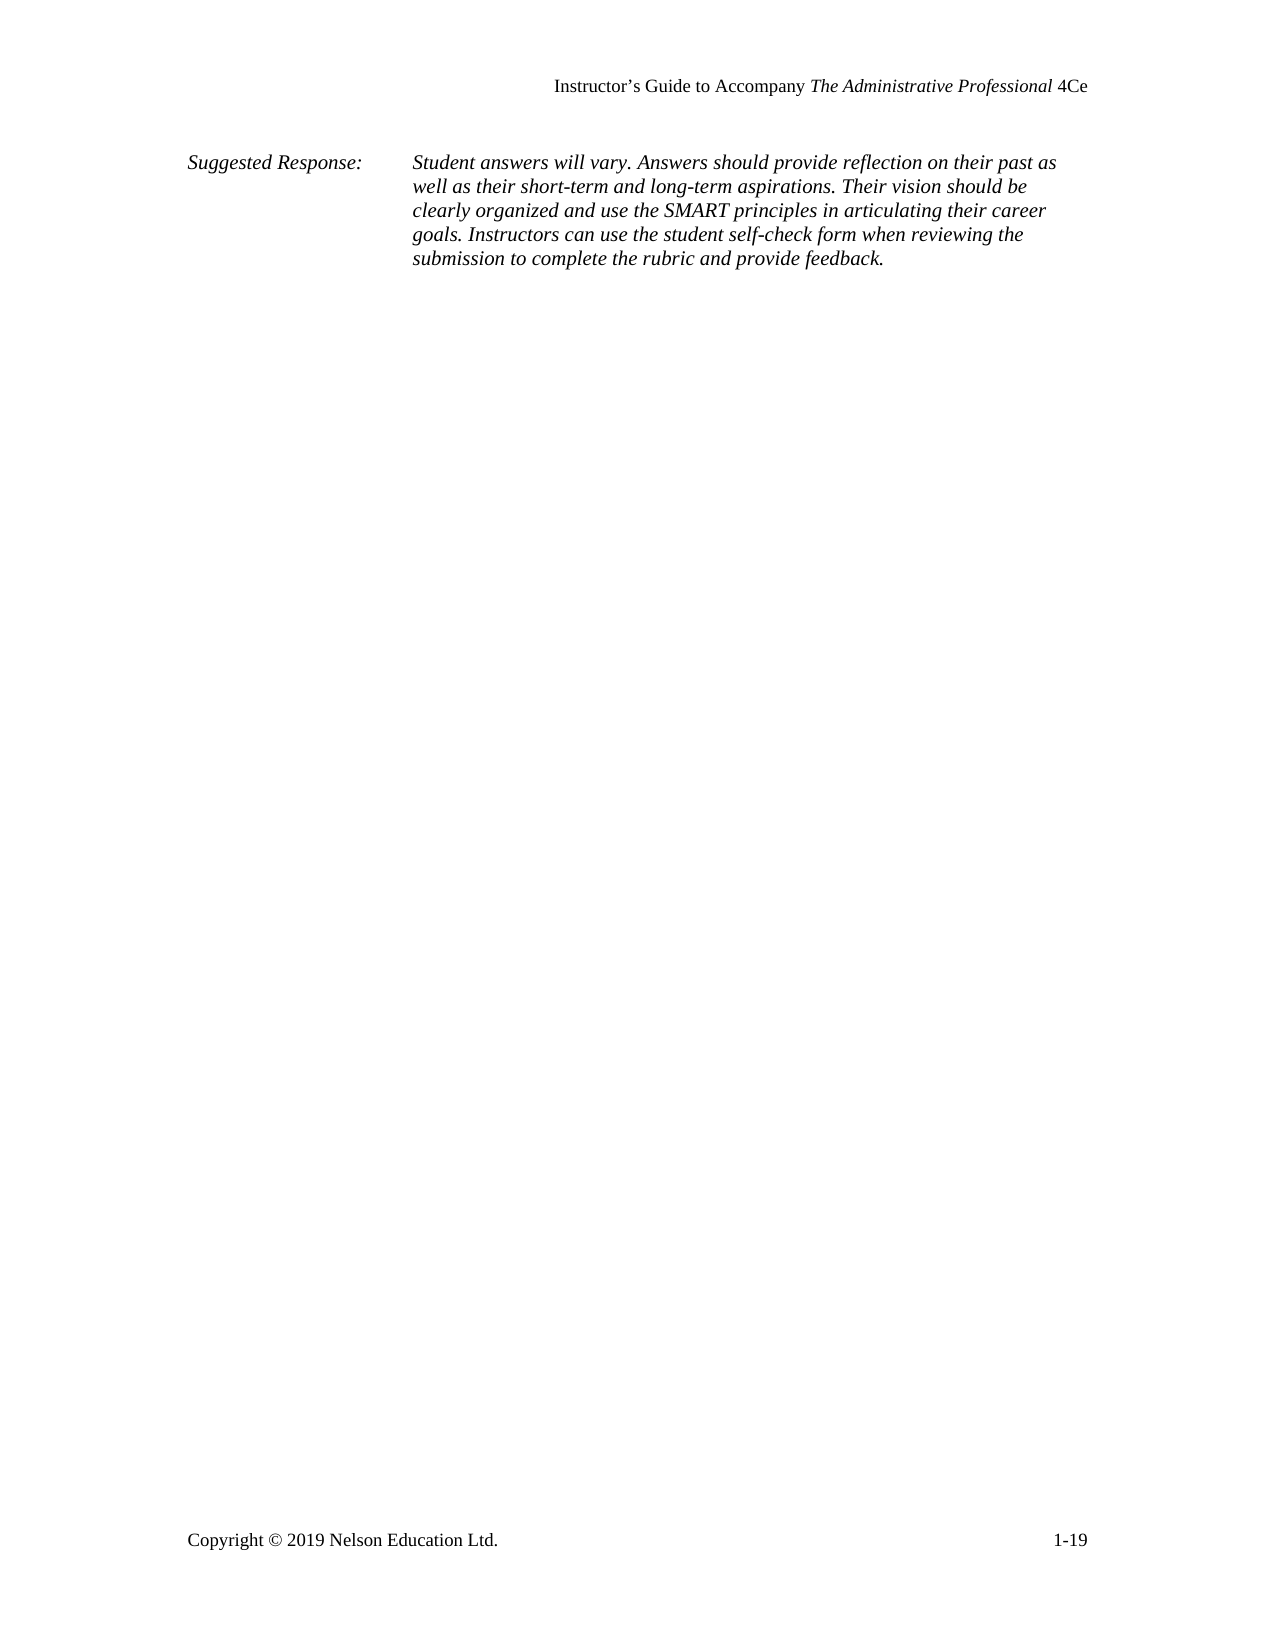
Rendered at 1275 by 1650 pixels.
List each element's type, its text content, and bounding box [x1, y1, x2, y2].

text Suggested Response: Student answers will vary. Answers should provide reflection on their past as well as their short-term and long-term aspirations. Their vision should be clearly organized and use the SMART principles in articulating their career goals. Instructors can use the student self-check form when reviewing the submission to complete the rubric and provide feedback. [187, 150, 1087, 270]
